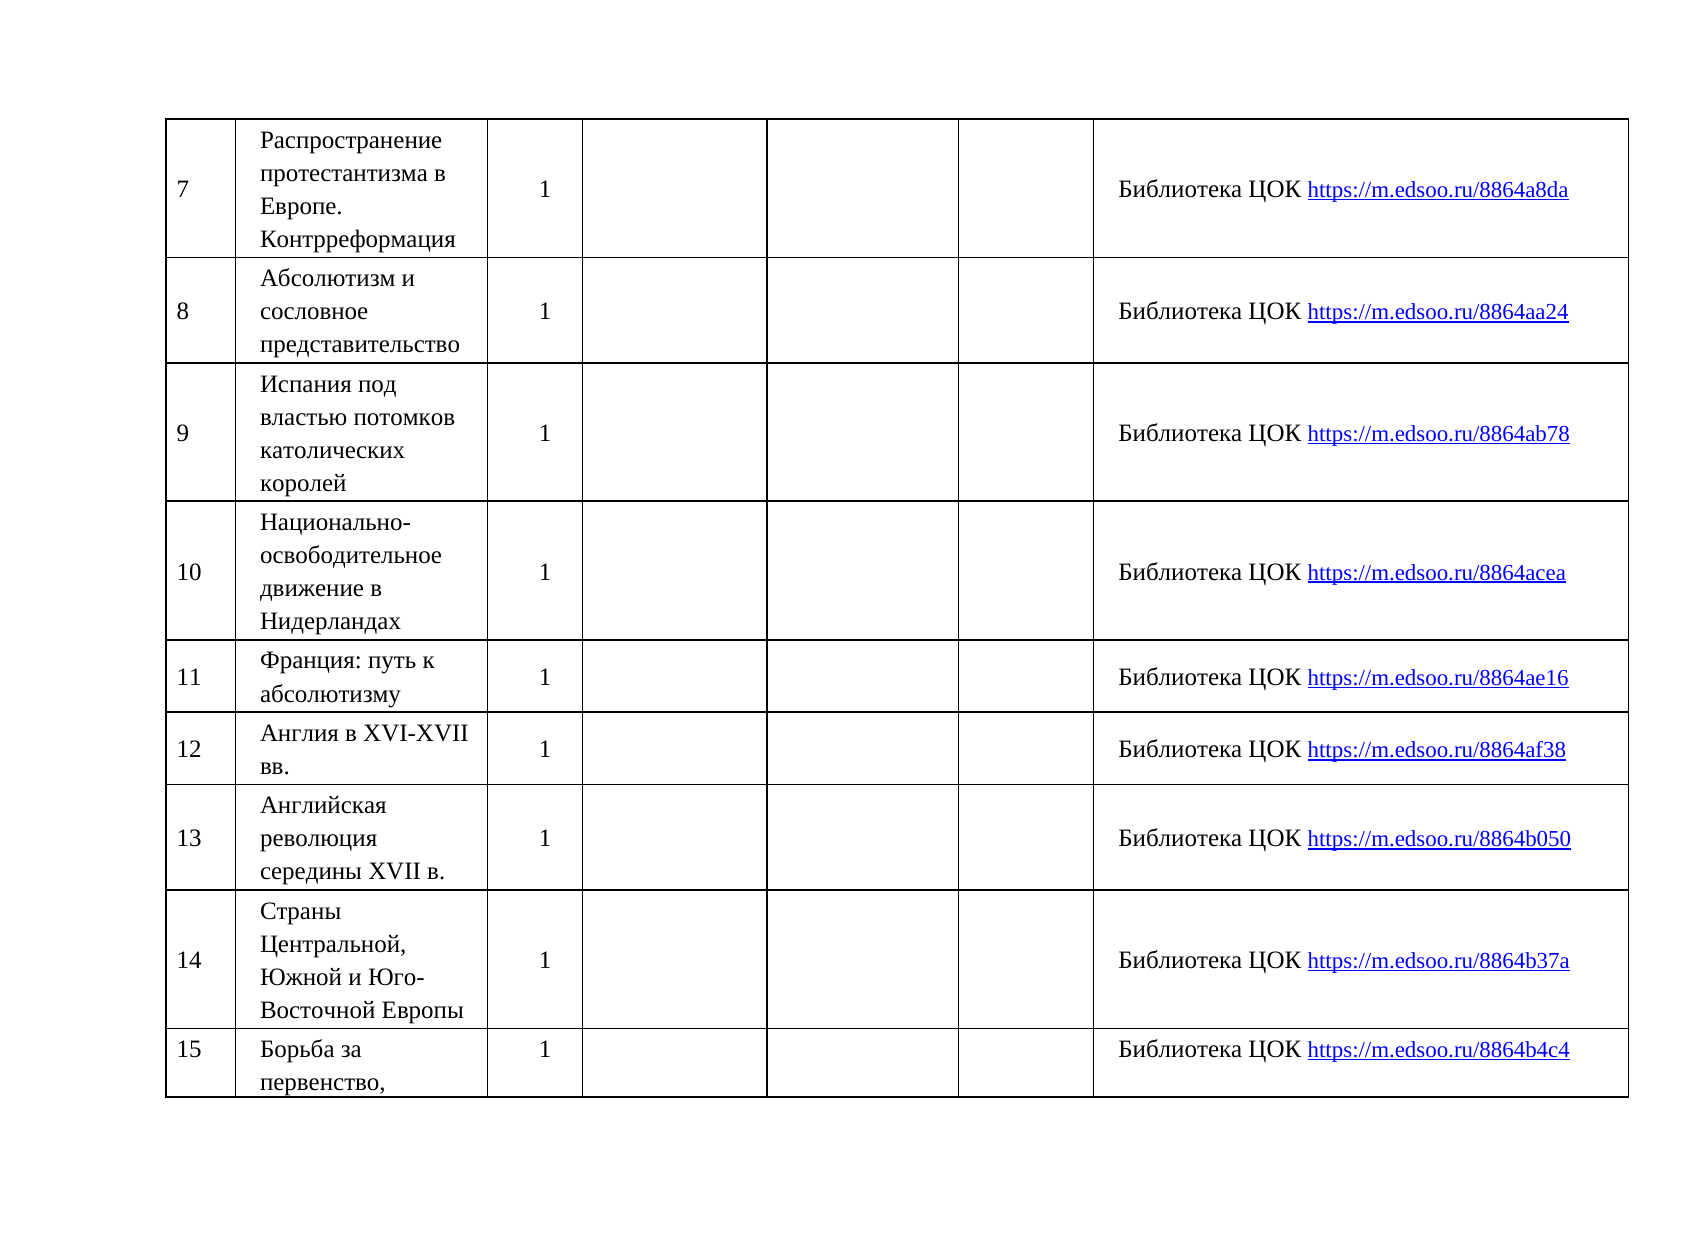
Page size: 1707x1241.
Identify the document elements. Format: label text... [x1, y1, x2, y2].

table_cell [583, 785, 766, 889]
table_cell 13 [167, 785, 235, 889]
table_cell [959, 785, 1093, 889]
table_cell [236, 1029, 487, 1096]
table_cell [583, 891, 766, 1027]
table_cell 1 [488, 364, 582, 500]
table_cell [583, 364, 766, 500]
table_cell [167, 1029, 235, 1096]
table_cell Англия в XVI-XVII вв. [236, 713, 487, 784]
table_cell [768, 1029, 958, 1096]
table_cell [583, 258, 766, 362]
table_cell Английская революция середины XVII в. [236, 785, 487, 889]
table_cell 14 [167, 891, 235, 1027]
table_cell [583, 641, 766, 711]
table_cell 1 [488, 502, 582, 639]
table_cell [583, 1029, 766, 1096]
table_cell [583, 502, 766, 639]
table_cell 1 [488, 785, 582, 889]
table_cell 1 [488, 120, 582, 257]
table_cell [583, 713, 766, 784]
table_cell 12 [167, 713, 235, 784]
table_cell Библиотека ЦОК https://m.edsoo.ru/8864af38 [1094, 713, 1628, 784]
table_cell [583, 120, 766, 257]
table_cell [959, 502, 1093, 639]
table_cell [959, 120, 1093, 257]
table_cell Библиотека ЦОК https://m.edsoo.ru/8864b050 [1094, 785, 1628, 889]
table_cell Библиотека ЦОК https://m.edsoo.ru/8864aa24 [1094, 258, 1628, 362]
table_cell Страны Центральной, Южной и Юго-Восточной Европы [236, 891, 487, 1027]
table_cell [768, 258, 958, 362]
table_cell 1 [488, 641, 582, 711]
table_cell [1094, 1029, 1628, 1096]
table_cell [768, 364, 958, 500]
table_cell Библиотека ЦОК https://m.edsoo.ru/8864acea [1094, 502, 1628, 639]
table_cell Библиотека ЦОК https://m.edsoo.ru/8864a8da [1094, 120, 1628, 257]
table_cell Библиотека ЦОК https://m.edsoo.ru/8864b37a [1094, 891, 1628, 1027]
table_cell 1 [488, 891, 582, 1027]
table_cell Абсолютизм и сословное представительство [236, 258, 487, 362]
table_cell Библиотека ЦОК https://m.edsoo.ru/8864ab78 [1094, 364, 1628, 500]
table_cell 9 [167, 364, 235, 500]
table_cell 7 [167, 120, 235, 257]
table_cell Распространение протестантизма в Европе. Контрреформация [236, 120, 487, 257]
table_cell [768, 785, 958, 889]
table_cell [959, 713, 1093, 784]
table_cell [959, 364, 1093, 500]
table_cell Национально-освободительное движение в Нидерландах [236, 502, 487, 639]
table_cell [768, 641, 958, 711]
table_cell [768, 713, 958, 784]
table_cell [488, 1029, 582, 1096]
table_cell [959, 258, 1093, 362]
table_cell 11 [167, 641, 235, 711]
table_cell [959, 641, 1093, 711]
table_cell [768, 502, 958, 639]
table_cell Испания под властью потомков католических королей [236, 364, 487, 500]
table_cell [959, 891, 1093, 1027]
table_cell Франция: путь к абсолютизму [236, 641, 487, 711]
table_cell 10 [167, 502, 235, 639]
table_cell [768, 120, 958, 257]
table_cell Библиотека ЦОК https://m.edsoo.ru/8864ae16 [1094, 641, 1628, 711]
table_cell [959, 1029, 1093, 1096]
table_cell 8 [167, 258, 235, 362]
table_cell 1 [488, 258, 582, 362]
table_cell [768, 891, 958, 1027]
table_cell 1 [488, 713, 582, 784]
